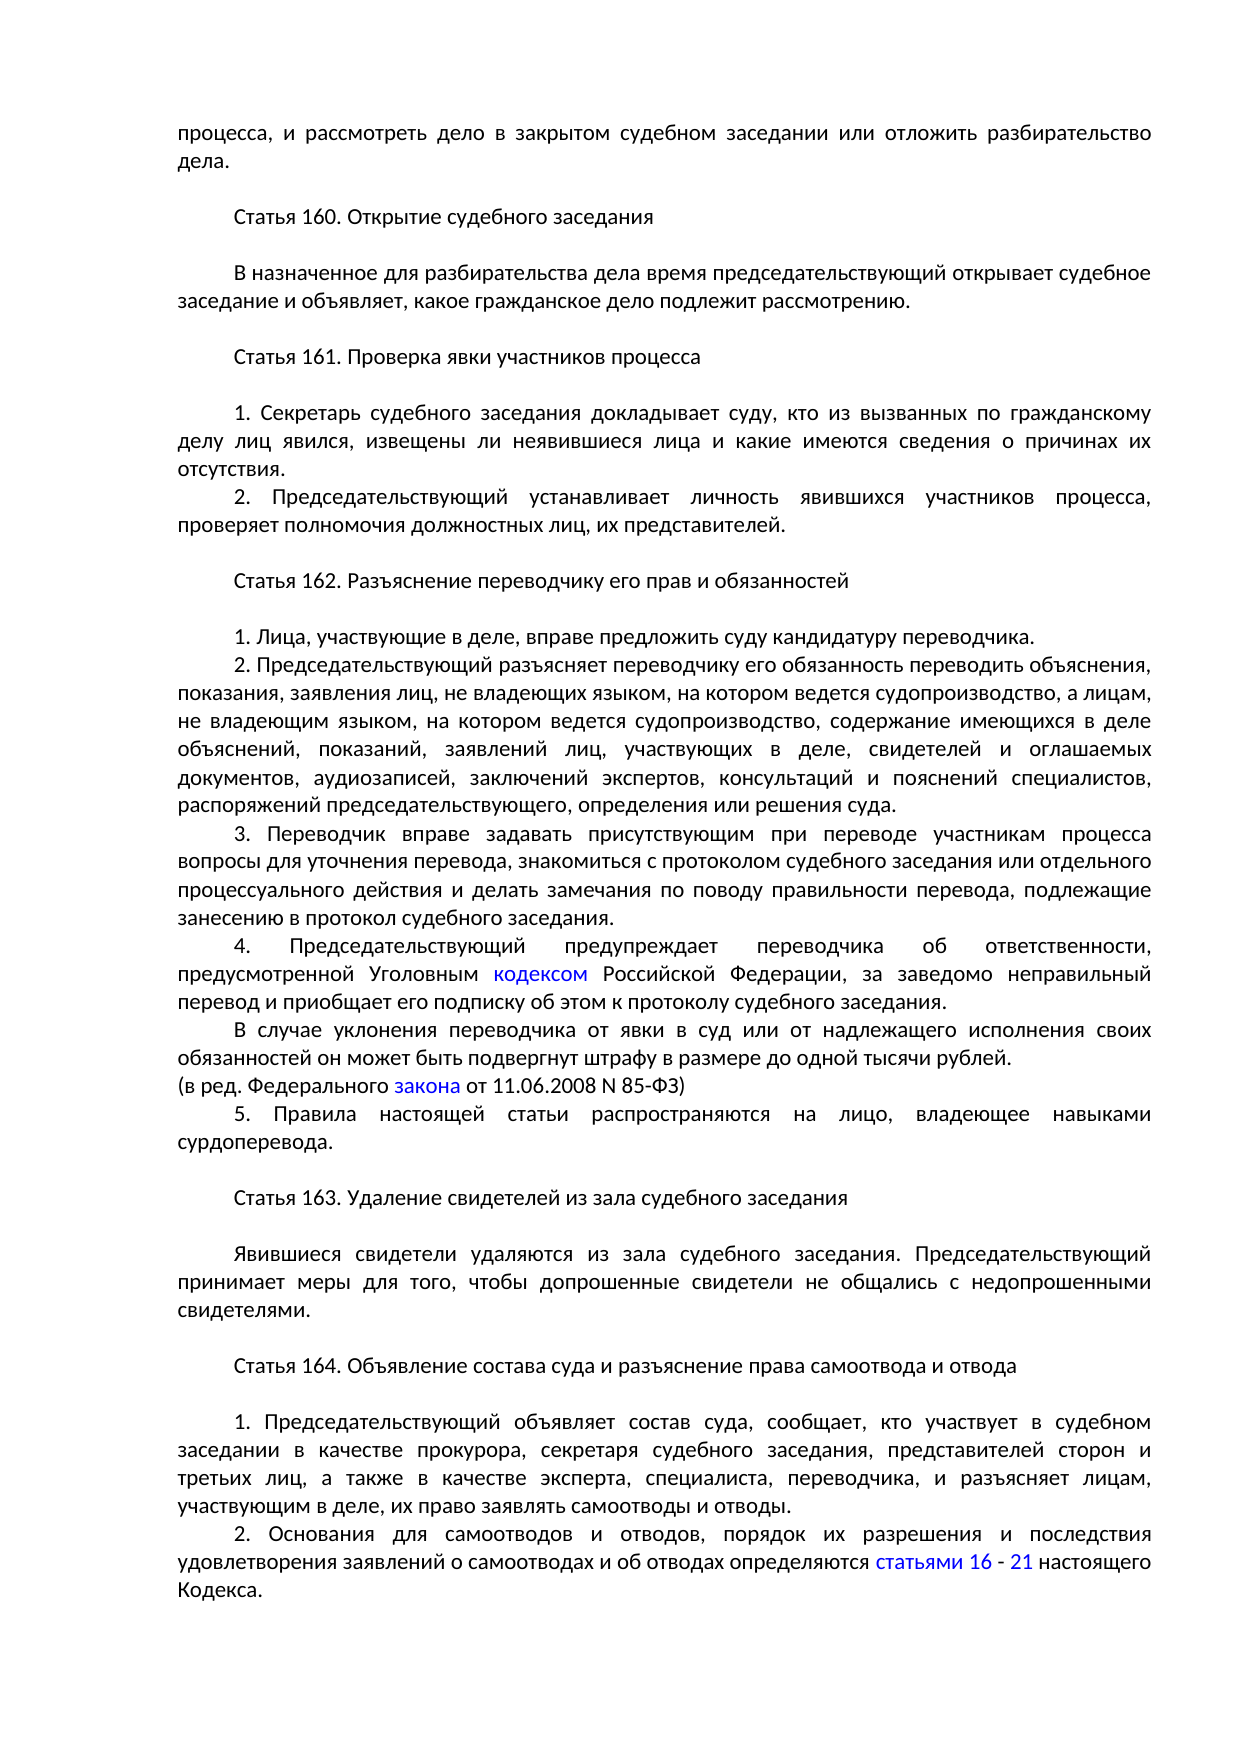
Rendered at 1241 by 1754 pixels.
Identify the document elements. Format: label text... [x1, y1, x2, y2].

text Явившиеся свидетели удаляются из зала судебного заседания. Председательствующий принимает меры для того, чтобы допрошенные свидетели не общались с недопрошенными свидетелями. [177, 1239, 1152, 1323]
text 3. Переводчик вправе задавать присутствующим при переводе участникам процесса вопросы для уточнения перевода, знакомиться с протоколом судебного заседания или отдельного процессуального действия и делать замечания по поводу правильности перевода, подлежащие занесению в протокол судебного заседания. [177, 819, 1152, 931]
text (в ред. Федерального закона от 11.06.2008 N 85-ФЗ) [177, 1071, 1152, 1099]
text 2. Председательствующий разъясняет переводчику его обязанность переводить объяснения, показания, заявления лиц, не владеющих языком, на котором ведется судопроизводство, а лицам, не владеющим языком, на котором ведется судопроизводство, содержание имеющихся в деле объяснений, показаний, заявлений лиц, участвующих в деле, свидетелей и оглашаемых документов, аудиозаписей, заключений экспертов, консультаций и пояснений специалистов, распоряжений председательствующего, определения или решения суда. [177, 651, 1152, 819]
text Статья 163. Удаление свидетелей из зала судебного заседания [177, 1183, 1152, 1211]
text Статья 164. Объявление состава суда и разъяснение права самоотвода и отвода [177, 1351, 1152, 1379]
text В случае уклонения переводчика от явки в суд или от надлежащего исполнения своих обязанностей он может быть подвергнут штрафу в размере до одной тысячи рублей. [177, 1015, 1152, 1071]
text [177, 118, 1152, 174]
text 2. Основания для самоотводов и отводов, порядок их разрешения и последствия удовлетворения заявлений о самоотводах и об отводах определяются статьями 16 - 21 настоящего Кодекса. [177, 1519, 1152, 1603]
text 1. Секретарь судебного заседания докладывает суду, кто из вызванных по гражданскому делу лиц явился, извещены ли неявившиеся лица и какие имеются сведения о причинах их отсутствия. [177, 398, 1152, 482]
text 2. Председательствующий устанавливает личность явившихся участников процесса, проверяет полномочия должностных лиц, их представителей. [177, 482, 1152, 538]
text В назначенное для разбирательства дела время председательствующий открывает судебное заседание и объявляет, какое гражданское дело подлежит рассмотрению. [177, 258, 1152, 314]
text 1. Лица, участвующие в деле, вправе предложить суду кандидатуру переводчика. [177, 622, 1152, 651]
text 5. Правила настоящей статьи распространяются на лицо, владеющее навыками сурдоперевода. [177, 1099, 1152, 1155]
text 4. Председательствующий предупреждает переводчика об ответственности, предусмотренной Уголовным кодексом Российской Федерации, за заведомо неправильный перевод и приобщает его подписку об этом к протоколу судебного заседания. [177, 931, 1152, 1015]
text Статья 161. Проверка явки участников процесса [177, 342, 1152, 370]
text 1. Председательствующий объявляет состав суда, сообщает, кто участвует в судебном заседании в качестве прокурора, секретаря судебного заседания, представителей сторон и третьих лиц, а также в качестве эксперта, специалиста, переводчика, и разъясняет лицам, участвующим в деле, их право заявлять самоотводы и отводы. [177, 1407, 1152, 1519]
text Статья 162. Разъяснение переводчику его прав и обязанностей [177, 566, 1152, 594]
text Статья 160. Открытие судебного заседания [177, 202, 1152, 230]
